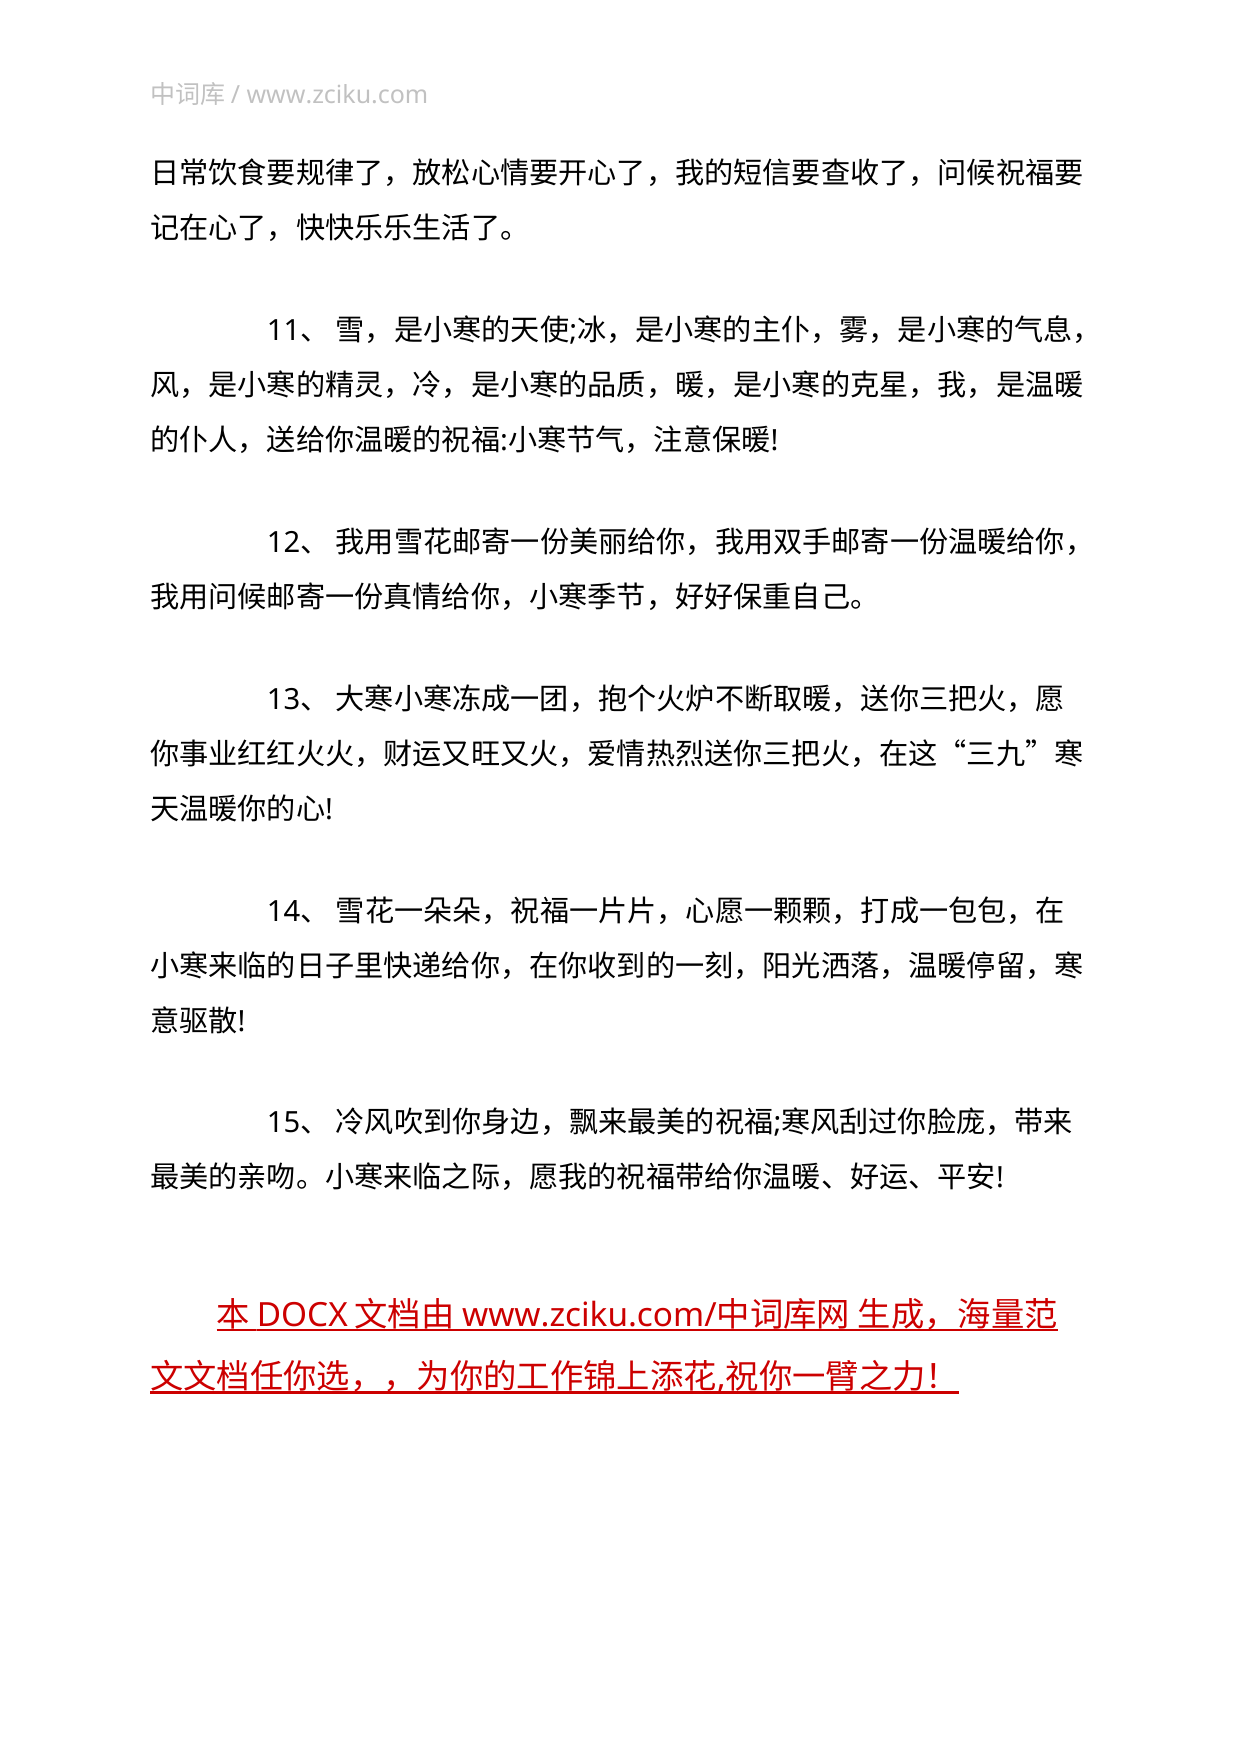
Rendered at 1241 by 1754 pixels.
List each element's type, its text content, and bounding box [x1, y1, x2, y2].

text 13、 大寒小寒冻成一团，抱个火炉不断取暖，送你三把火，愿你事业红红火火，财运又旺又火，爱情热烈送你三把火，在这“三九”寒天温暖你的心! [150, 675, 1090, 828]
text 14、 雪花一朵朵，祝福一片片，心愿一颗颗，打成一包包，在小寒来临的日子里快递给你，在你收到的一刻，阳光洒落，温暖停留，寒意驱散! [150, 887, 1090, 1039]
text 15、 冷风吹到你身边，飘来最美的祝福;寒风刮过你脸庞，带来最美的亲吻。小寒来临之际，愿我的祝福带给你温暖、好运、平安! [150, 1099, 1090, 1196]
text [150, 150, 1090, 247]
text 11、 雪，是小寒的天使;冰，是小寒的主仆，雾，是小寒的气息，风，是小寒的精灵，冷，是小寒的品质，暖，是小寒的克星，我，是温暖的仆人，送给你温暖的祝福:小寒节气，注意保暖! [150, 307, 1090, 459]
text 12、 我用雪花邮寄一份美丽给你，我用双手邮寄一份温暖给你，我用问候邮寄一份真情给你，小寒季节，好好保重自己。 [150, 518, 1090, 616]
text 本DOCX文档由 www.zciku.com/中词库网 生成，海量范文文档任你选，，为你的工作锦上添花,祝你一臂之力！ [150, 1287, 1090, 1398]
